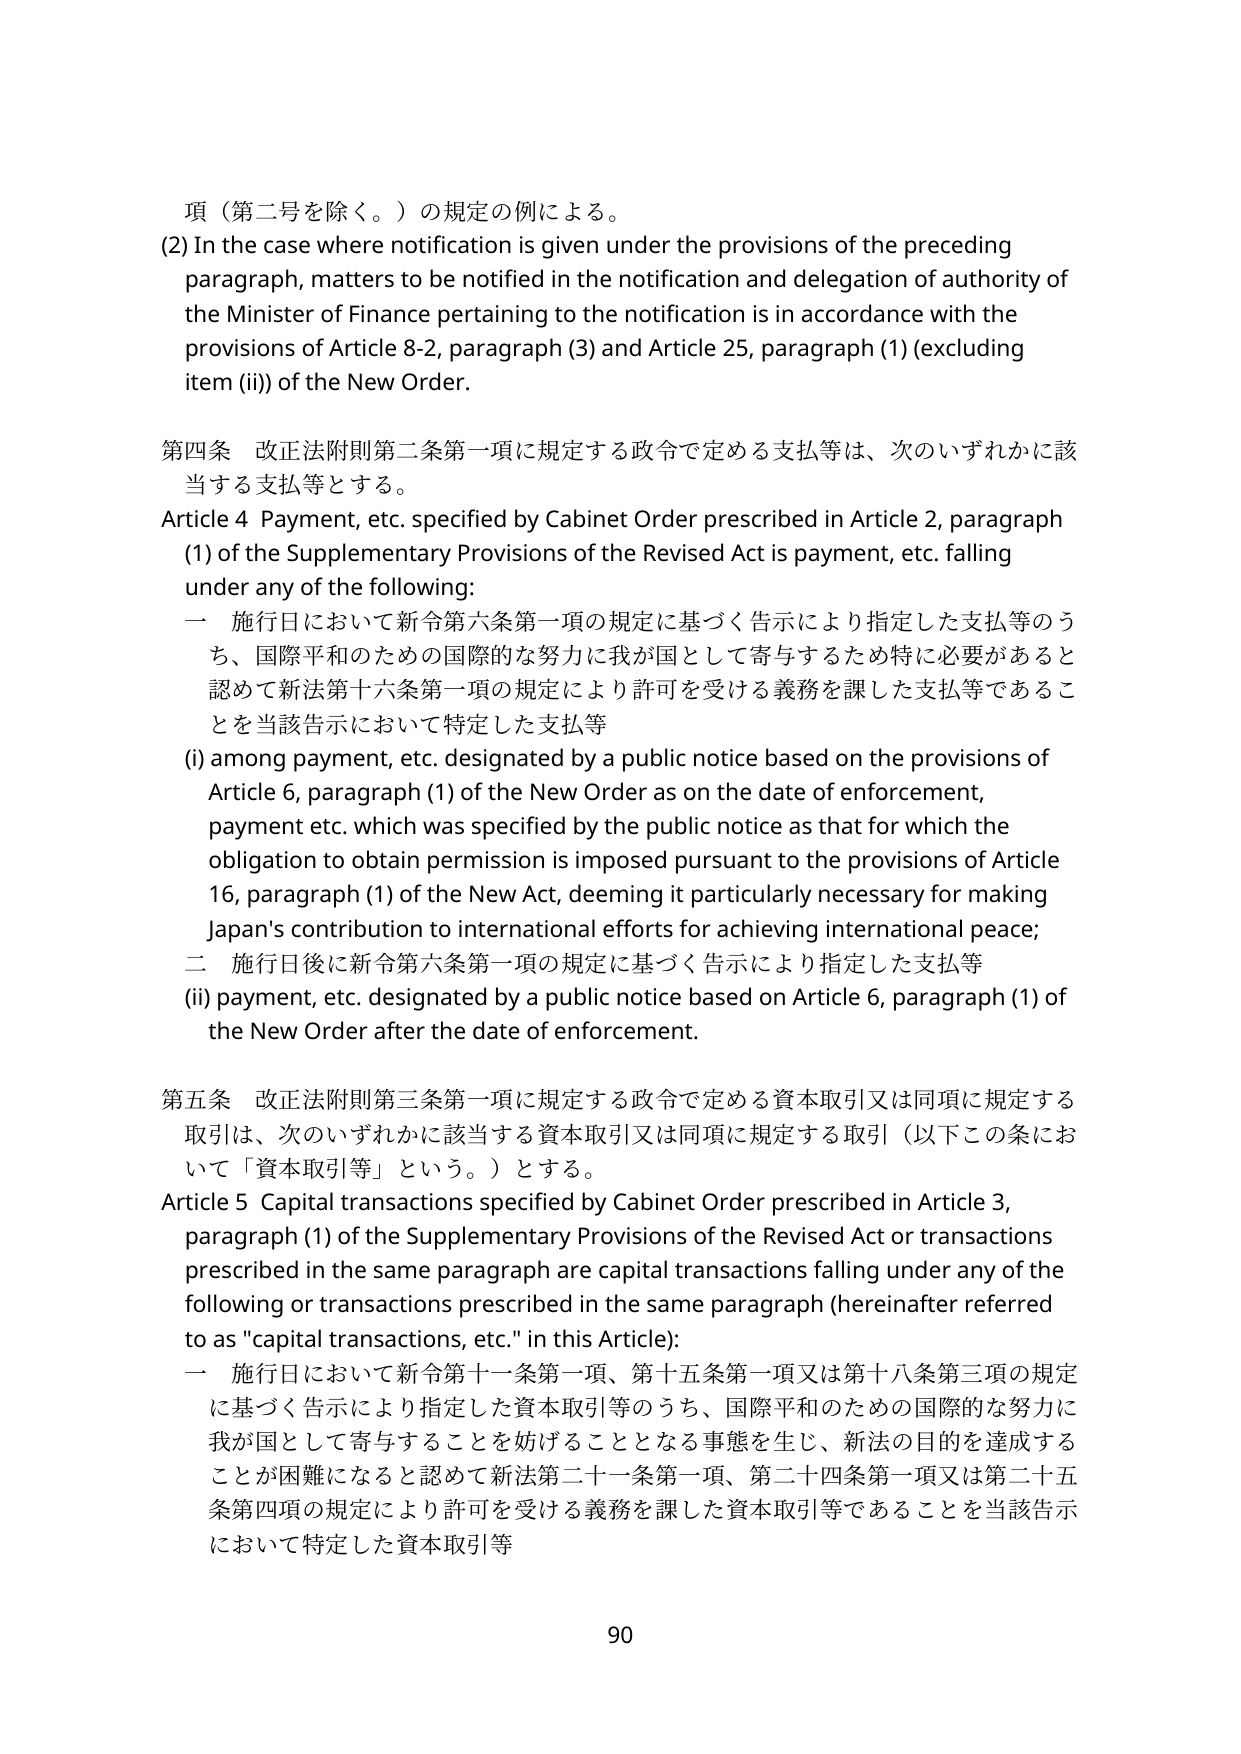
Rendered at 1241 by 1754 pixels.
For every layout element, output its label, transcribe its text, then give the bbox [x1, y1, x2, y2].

text Article 5 Capital transactions specified by Cabinet Order prescribed in Article 3, paragraph (1) of the Supplementary Provisions of the Revised Act or transactions prescribed in the same paragraph are capital transactions falling under any of the following or transactions prescribed in the same paragraph (hereinafter referred to as "capital transactions, etc." in this Article): [161, 1184, 1079, 1355]
text 第四条 改正法附則第二条第一項に規定する政令で定める支払等は、次のいずれかに該当する支払等とする。 [161, 433, 1079, 501]
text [161, 194, 1079, 228]
text 二 施行日後に新令第六条第一項の規定に基づく告示により指定した支払等 [184, 945, 1079, 979]
text 第五条 改正法附則第三条第一項に規定する政令で定める資本取引又は同項に規定する取引は、次のいずれかに該当する資本取引又は同項に規定する取引（以下この条において「資本取引等」という。）とする。 [161, 1082, 1079, 1184]
text 一 施行日において新令第十一条第一項、第十五条第一項又は第十八条第三項の規定に基づく告示により指定した資本取引等のうち、国際平和のための国際的な努力に我が国として寄与することを妨げることとなる事態を生じ、新法の目的を達成することが困難になると認めて新法第二十一条第一項、第二十四条第一項又は第二十五条第四項の規定により許可を受ける義務を課した資本取引等であることを当該告示において特定した資本取引等 [184, 1355, 1079, 1560]
text (ii) payment, etc. designated by a public notice based on Article 6, paragraph (1) of the New Order after the date of enforcement. [184, 979, 1079, 1048]
text (i) among payment, etc. designated by a public notice based on the provisions of Article 6, paragraph (1) of the New Order as on the date of enforcement, payment etc. which was specified by the public notice as that for which the obligation to obtain permission is imposed pursuant to the provisions of Article 16, paragraph (1) of the New Act, deeming it particularly necessary for making Japan's contribution to international efforts for achieving international peace; [184, 740, 1079, 945]
text Article 4 Payment, etc. specified by Cabinet Order prescribed in Article 2, paragraph (1) of the Supplementary Provisions of the Revised Act is payment, etc. falling under any of the following: [161, 501, 1079, 604]
text (2) In the case where notification is given under the provisions of the preceding paragraph, matters to be notified in the notification and delegation of authority of the Minister of Finance pertaining to the notification is in accordance with the provisions of Article 8-2, paragraph (3) and Article 25, paragraph (1) (excluding item (ii)) of the New Order. [161, 228, 1079, 399]
text 一 施行日において新令第六条第一項の規定に基づく告示により指定した支払等のうち、国際平和のための国際的な努力に我が国として寄与するため特に必要があると認めて新法第十六条第一項の規定により許可を受ける義務を課した支払等であることを当該告示において特定した支払等 [184, 604, 1079, 740]
